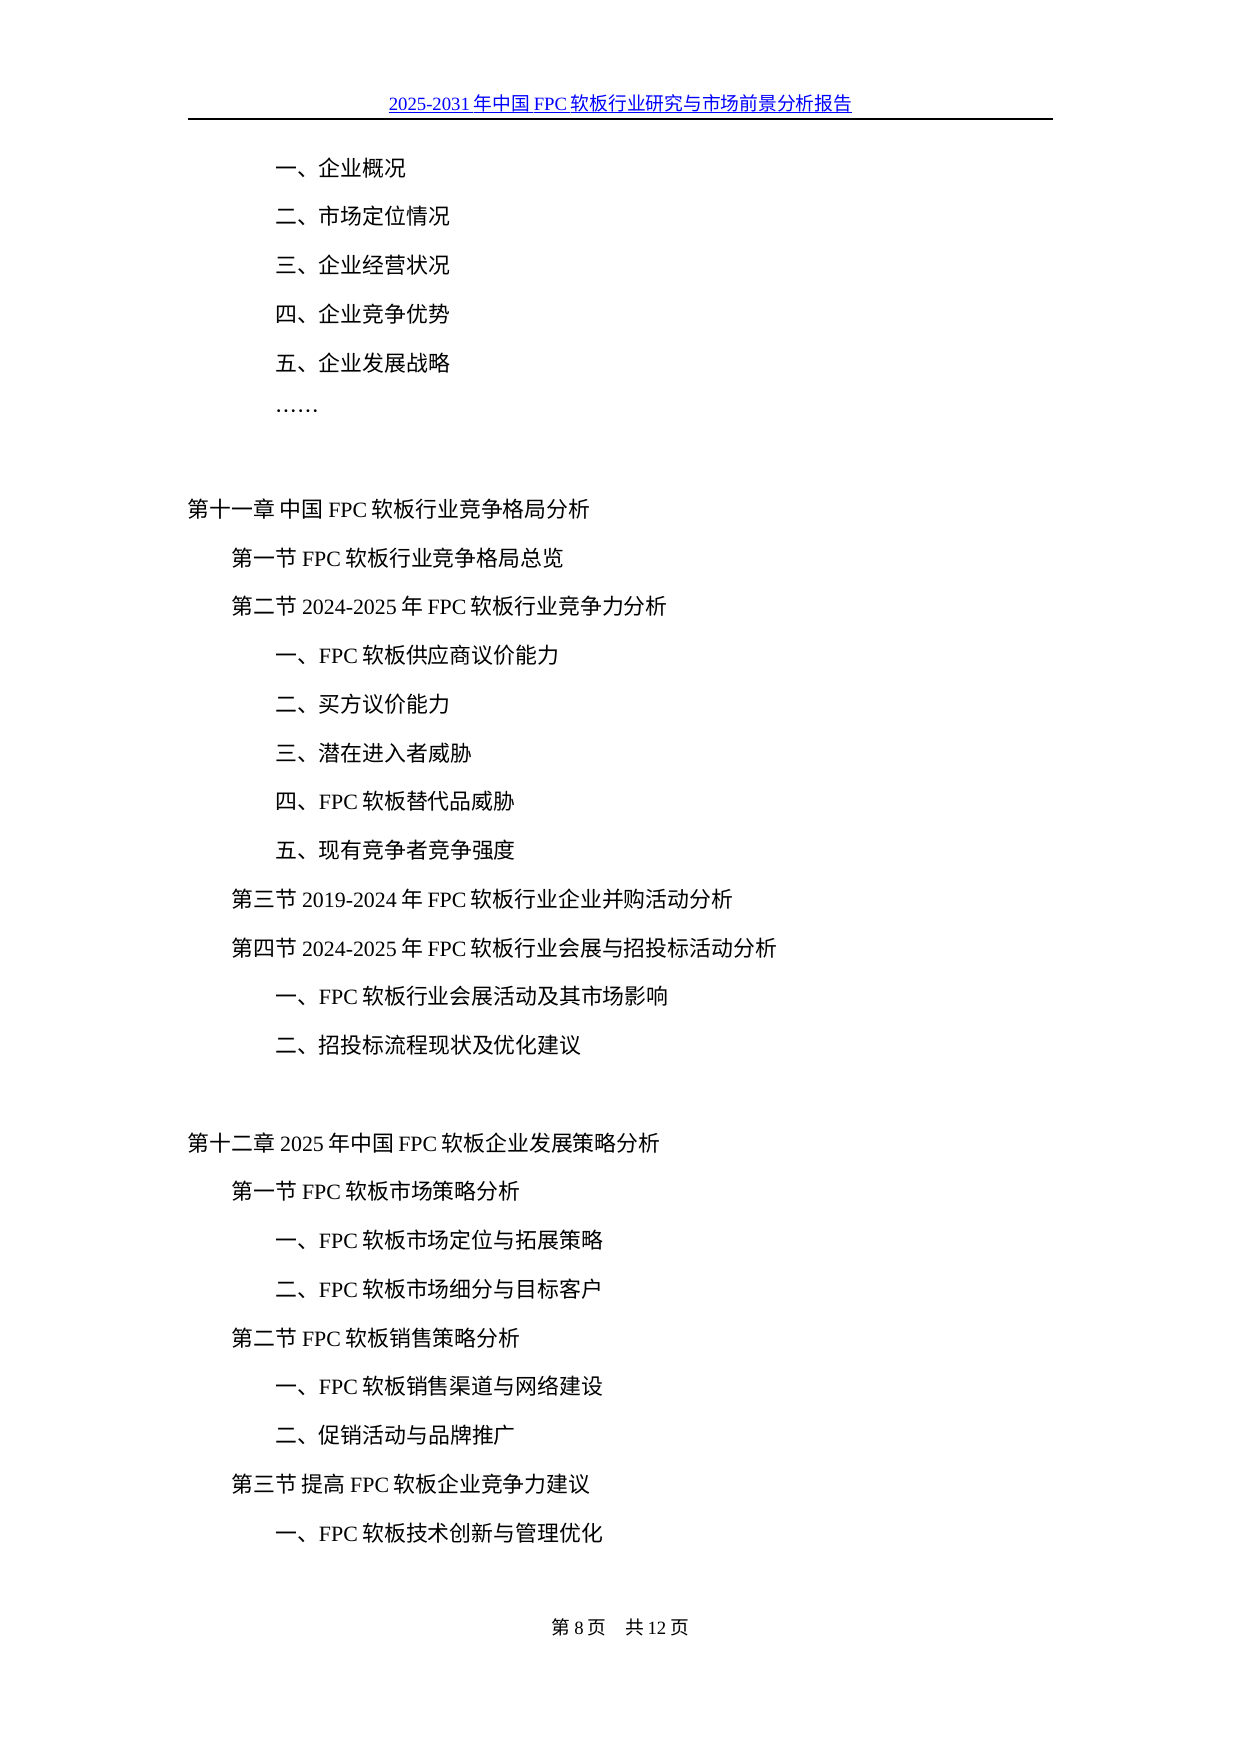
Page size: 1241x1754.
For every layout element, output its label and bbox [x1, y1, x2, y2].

text [187, 150, 1053, 1548]
